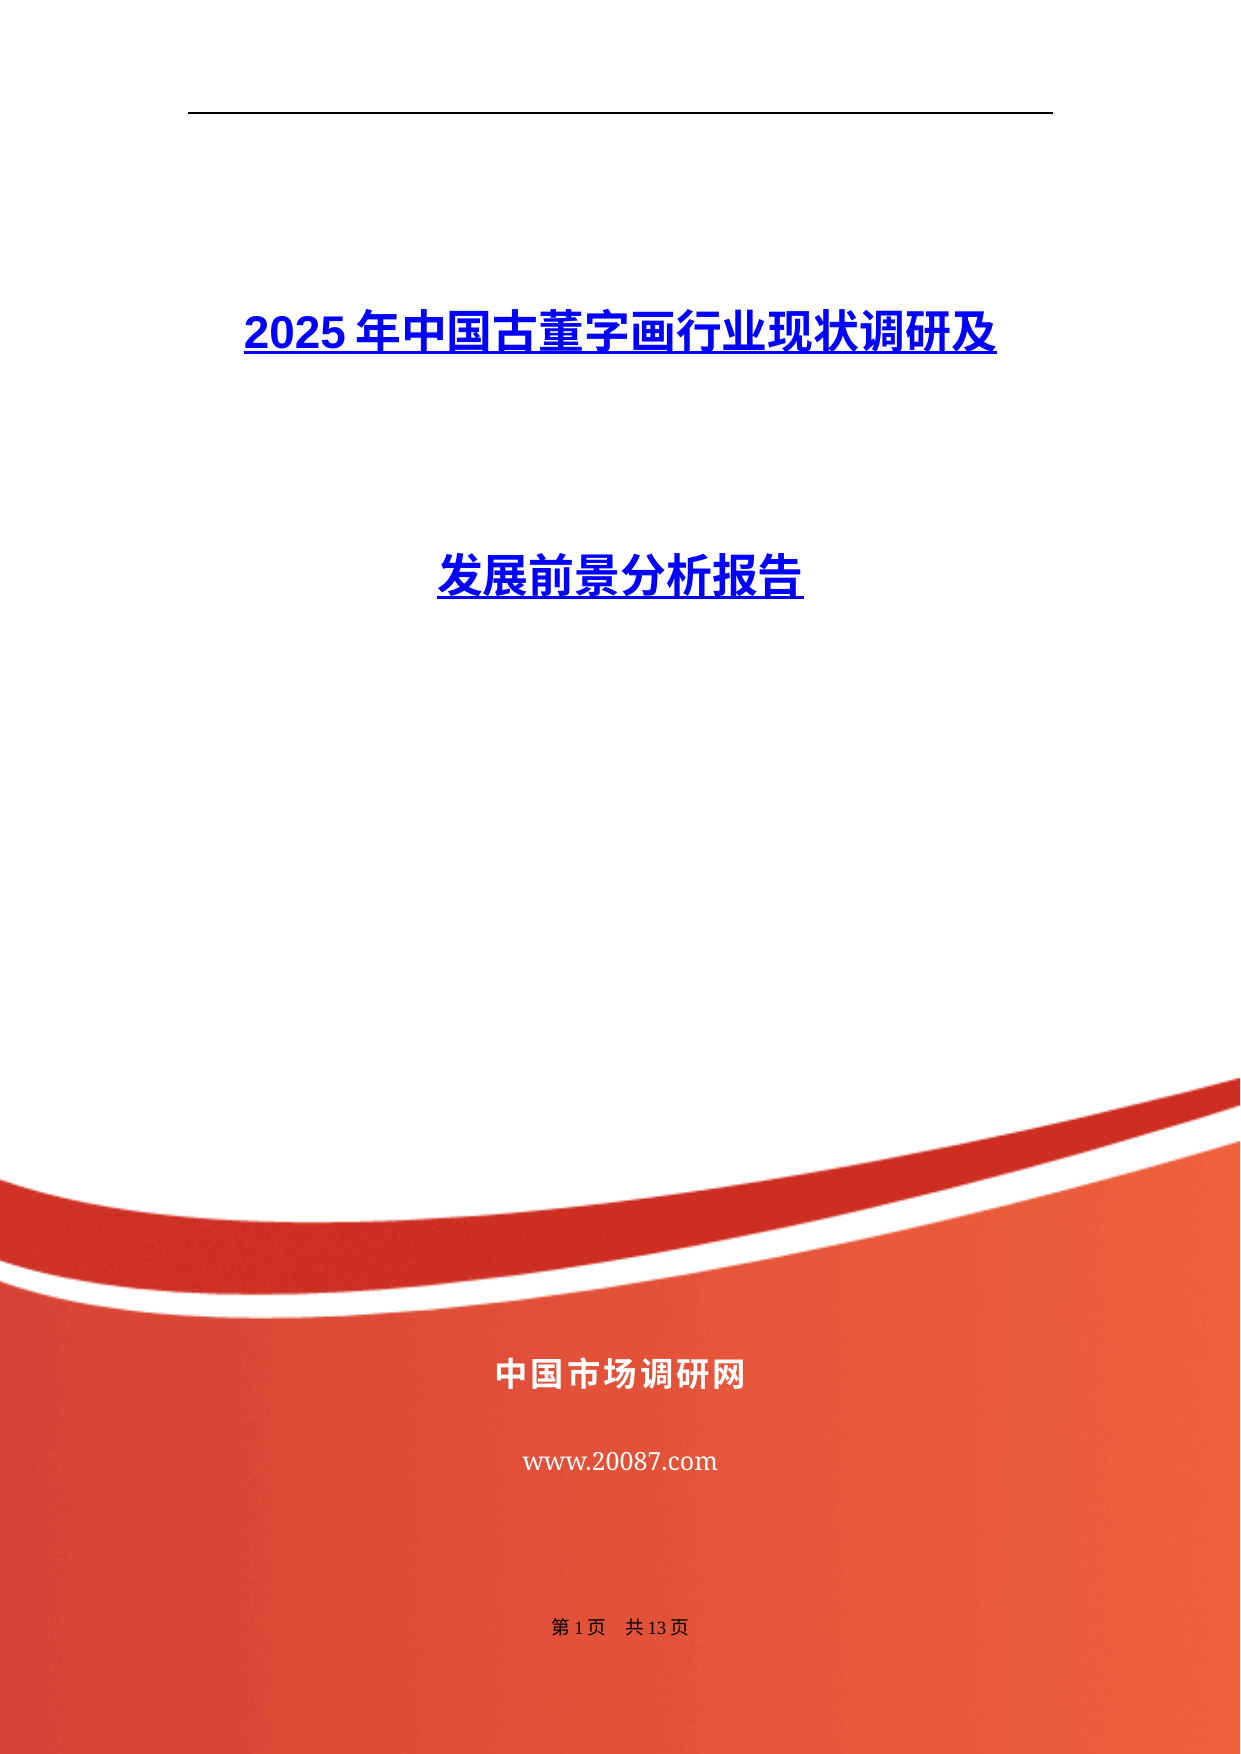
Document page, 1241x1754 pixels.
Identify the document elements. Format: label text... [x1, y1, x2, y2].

text www.20087.com [187, 1428, 1053, 1493]
table_header 2025年中国古董字画行业现状调研及发展前景分析报告 [188, 207, 1053, 773]
subtitle 中国市场调研网 [187, 1339, 1053, 1404]
picture [0, 1006, 1241, 1754]
